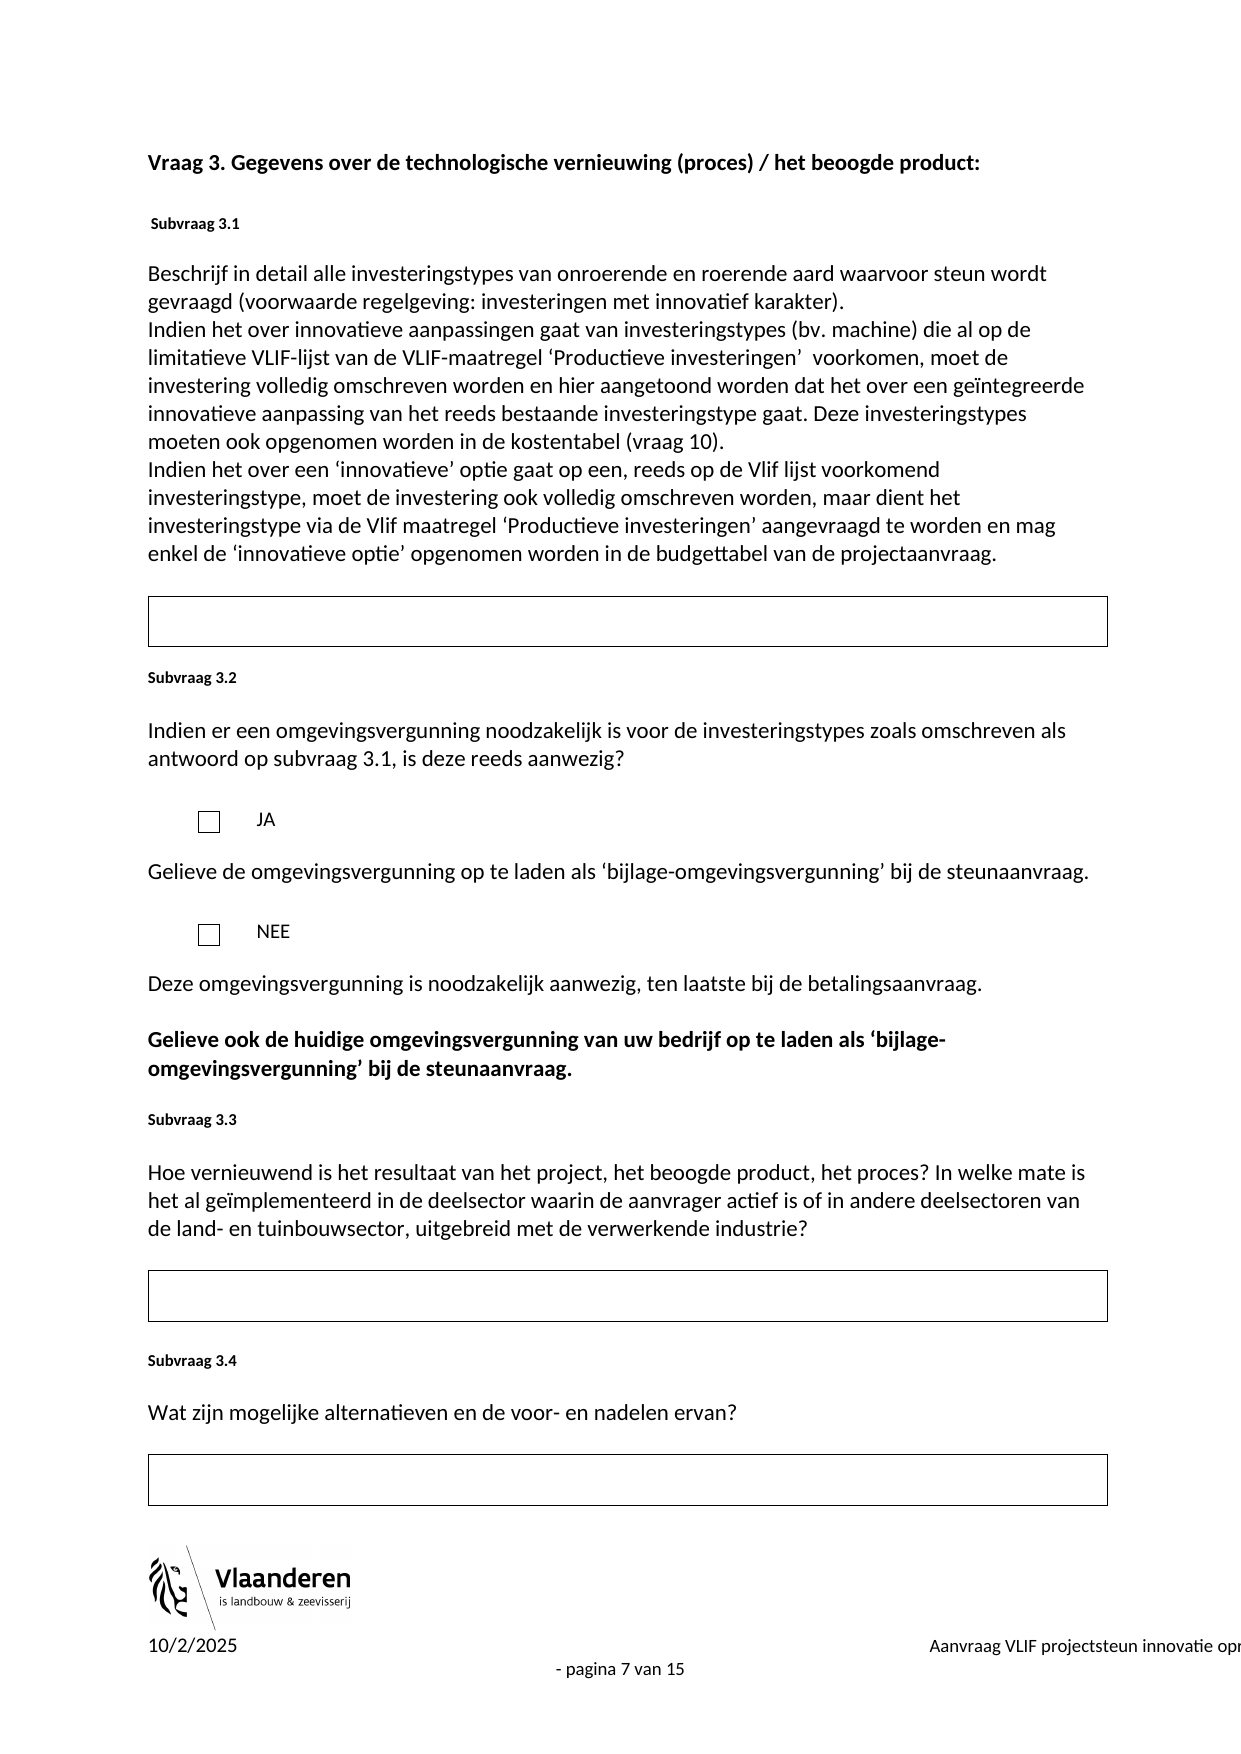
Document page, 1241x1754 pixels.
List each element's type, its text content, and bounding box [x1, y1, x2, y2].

text Subvraag 3.3 [148, 1110, 1093, 1130]
table_header [149, 597, 1107, 646]
text Wat zijn mogelijke alternatieven en de voor- en nadelen ervan? [148, 1398, 1093, 1426]
table_header NEE [250, 913, 1217, 969]
text Indien er een omgevingsvergunning noodzakelijk is voor de investeringstypes zoals omschreven als antwoord op subvraag 3.1, is deze reeds aanwezig? [148, 716, 1093, 772]
text Deze omgevingsvergunning is noodzakelijk aanwezig, ten laatste bij de betalingsaanvraag. [148, 969, 1093, 998]
picture [147, 1543, 353, 1632]
text Indien het over innovatieve aanpassingen gaat van investeringstypes (bv. machine) die al op de limitatieve VLIF-lijst van de VLIF-maatregel ‘Productieve investeringen’ voorkomen, moet de investering volledig omschreven worden en hier aangetoond worden dat het over een geïntegreerde innovatieve aanpassing van het reeds bestaande investeringstype gaat. Deze investeringstypes moeten ook opgenomen worden in de kostentabel (vraag 10). [148, 315, 1093, 455]
text Indien het over een ‘innovatieve’ optie gaat op een, reeds op de Vlif lijst voorkomend investeringstype, moet de investering ook volledig omschreven worden, maar dient het investeringstype via de Vlif maatregel ‘Productieve investeringen’ aangevraagd te worden en mag enkel de ‘innovatieve optie’ opgenomen worden in de budgettabel van de projectaanvraag. [148, 455, 1093, 567]
table_header [191, 800, 250, 857]
text Subvraag 3.4 [148, 1350, 1093, 1370]
table_header [191, 913, 250, 969]
text Beschrijf in detail alle investeringstypes van onroerende en roerende aard waarvoor steun wordt gevraagd (voorwaarde regelgeving: investeringen met innovatief karakter). [148, 259, 1093, 315]
text Subvraag 3.1 [151, 213, 1093, 234]
table_header [149, 1271, 1107, 1321]
text Gelieve ook de huidige omgevingsvergunning van uw bedrijf op te laden als ‘bijlage-omgevingsvergunning’ bij de steunaanvraag. [148, 1026, 1093, 1082]
table_header [149, 1455, 1107, 1505]
text Gelieve de omgevingsvergunning op te laden als ‘bijlage-omgevingsvergunning’ bij de steunaanvraag. [148, 857, 1093, 885]
text Hoe vernieuwend is het resultaat van het project, het beoogde product, het proces? In welke mate is het al geïmplementeerd in de deelsector waarin de aanvrager actief is of in andere deelsectoren van de land- en tuinbouwsector, uitgebreid met de verwerkende industrie? [148, 1158, 1093, 1242]
subtitle Vraag 3. Gegevens over de technologische vernieuwing (proces) / het beoogde product: [148, 148, 1093, 176]
table_header JA [250, 800, 1217, 857]
text Subvraag 3.2 [148, 668, 1093, 688]
